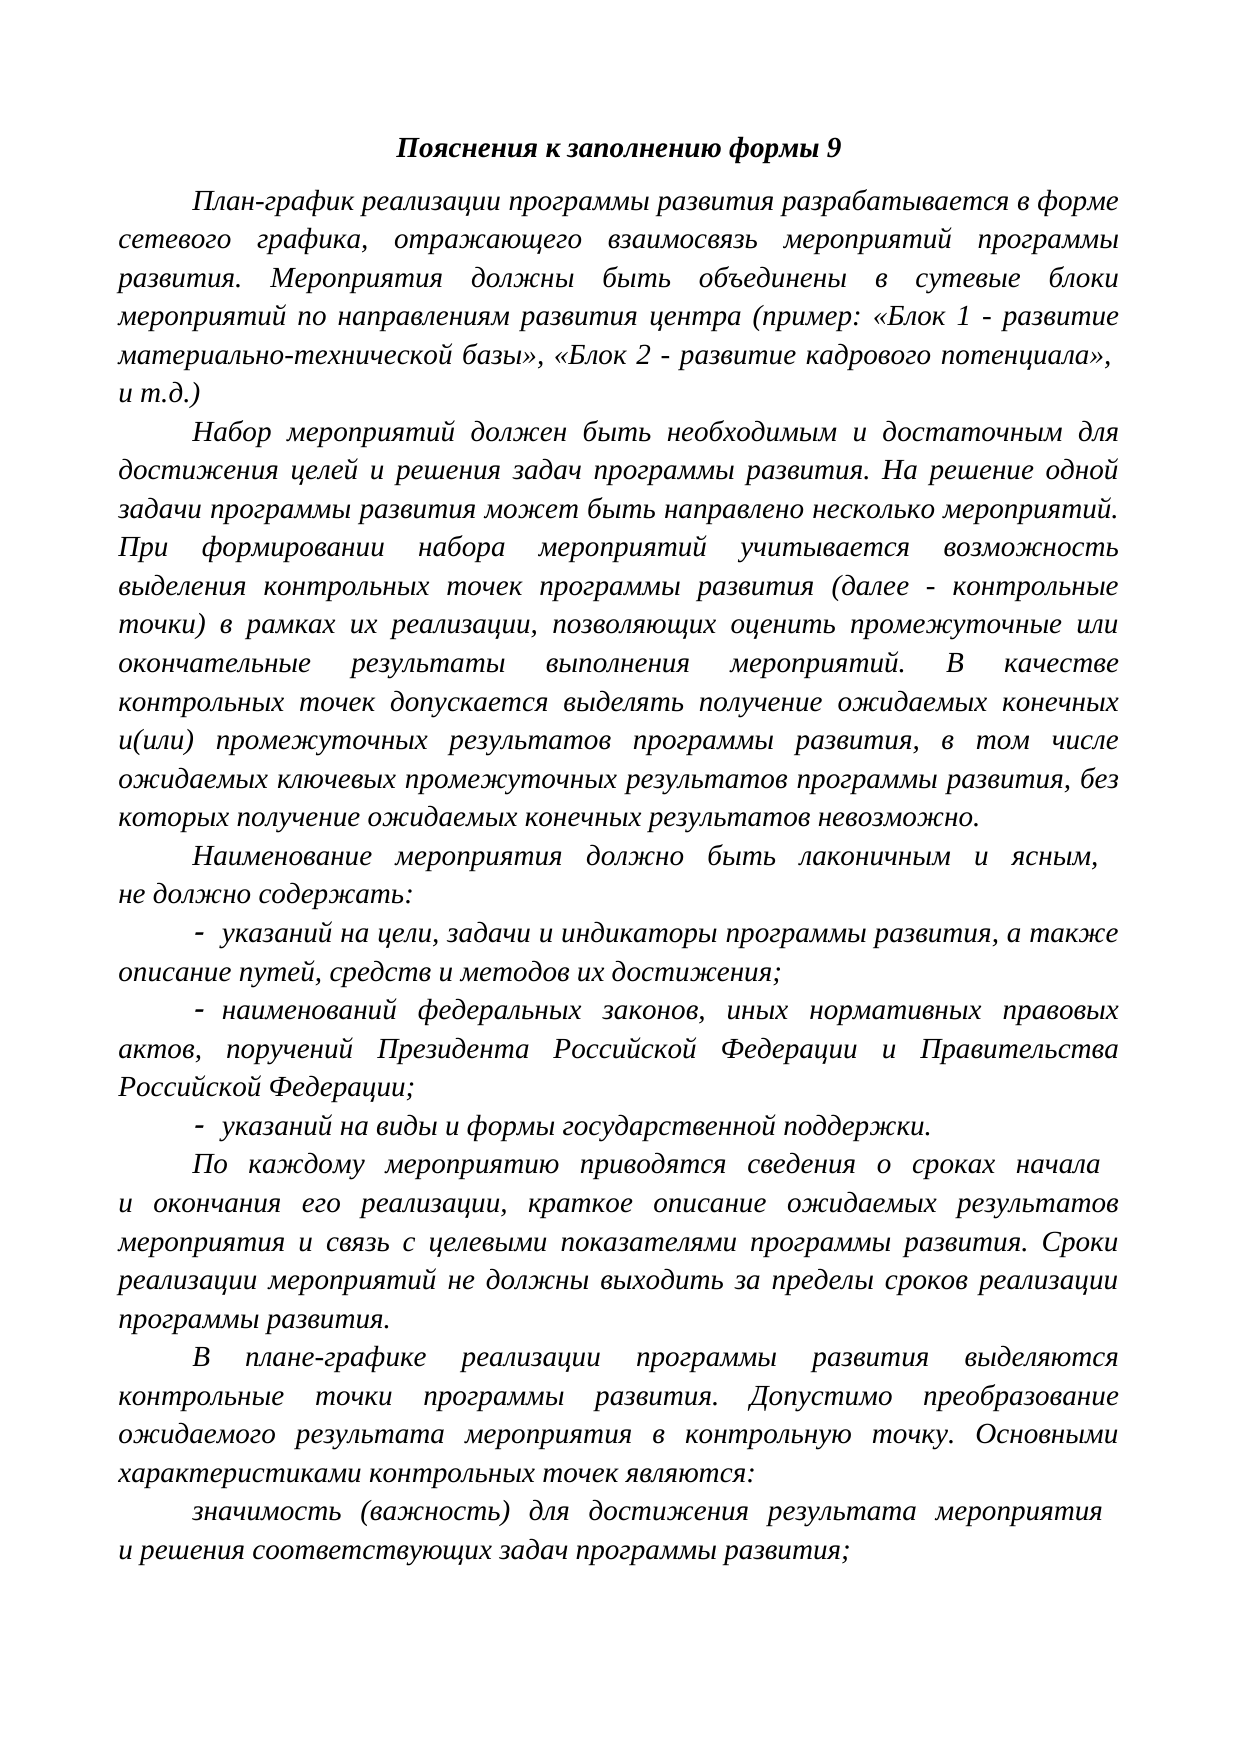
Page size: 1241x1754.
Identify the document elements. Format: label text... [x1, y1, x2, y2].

list указаний на виды и формы государственной поддержки. [118, 1108, 1122, 1142]
text Наименование мероприятия должно быть лаконичным и ясным, не должно содержать: [118, 838, 1122, 910]
list наименований федеральных законов, иных нормативных правовых актов, поручений Президента Российской Федерации и Правительства Российской Федерации; [118, 992, 1122, 1103]
text значимость (важность) для достижения результата мероприятия и решения соответствующих задач программы развития; [118, 1493, 1122, 1566]
list указаний на цели, задачи и индикаторы программы развития, а также описание путей, средств и методов их достижения; [118, 915, 1122, 987]
text По каждому мероприятию приводятся сведения о сроках начала и окончания его реализации, краткое описание ожидаемых результатов мероприятия и связь с целевыми показателями программы развития. Сроки реализации мероприятий не должны выходить за пределы сроков реализации программы развития. [118, 1147, 1122, 1334]
text В плане-графике реализации программы развития выделяются контрольные точки программы развития. Допустимо преобразование ожидаемого результата мероприятия в контрольную точку. Основными характеристиками контрольных точек являются: [118, 1339, 1122, 1488]
text План-график реализации программы развития разрабатывается в форме сетевого графика, отражающего взаимосвязь мероприятий программы развития. Мероприятия должны быть объединены в сутевые блоки мероприятий по направлениям развития центра (пример: «Блок 1 - развитие материально-технической базы», «Блок 2 - развитие кадрового потенциала», и т.д.) [118, 183, 1122, 409]
text Пояснения к заполнению формы 9 [118, 130, 1122, 163]
text Набор мероприятий должен быть необходимым и достаточным для достижения целей и решения задач программы развития. На решение одной задачи программы развития может быть направлено несколько мероприятий. При формировании набора мероприятий учитывается возможность выделения контрольных точек программы развития (далее - контрольные точки) в рамках их реализации, позволяющих оценить промежуточные или окончательные результаты выполнения мероприятий. В качестве контрольных точек допускается выделять получение ожидаемых конечных и(или) промежуточных результатов программы развития, в том числе ожидаемых ключевых промежуточных результатов программы развития, без которых получение ожидаемых конечных результатов невозможно. [118, 414, 1122, 833]
